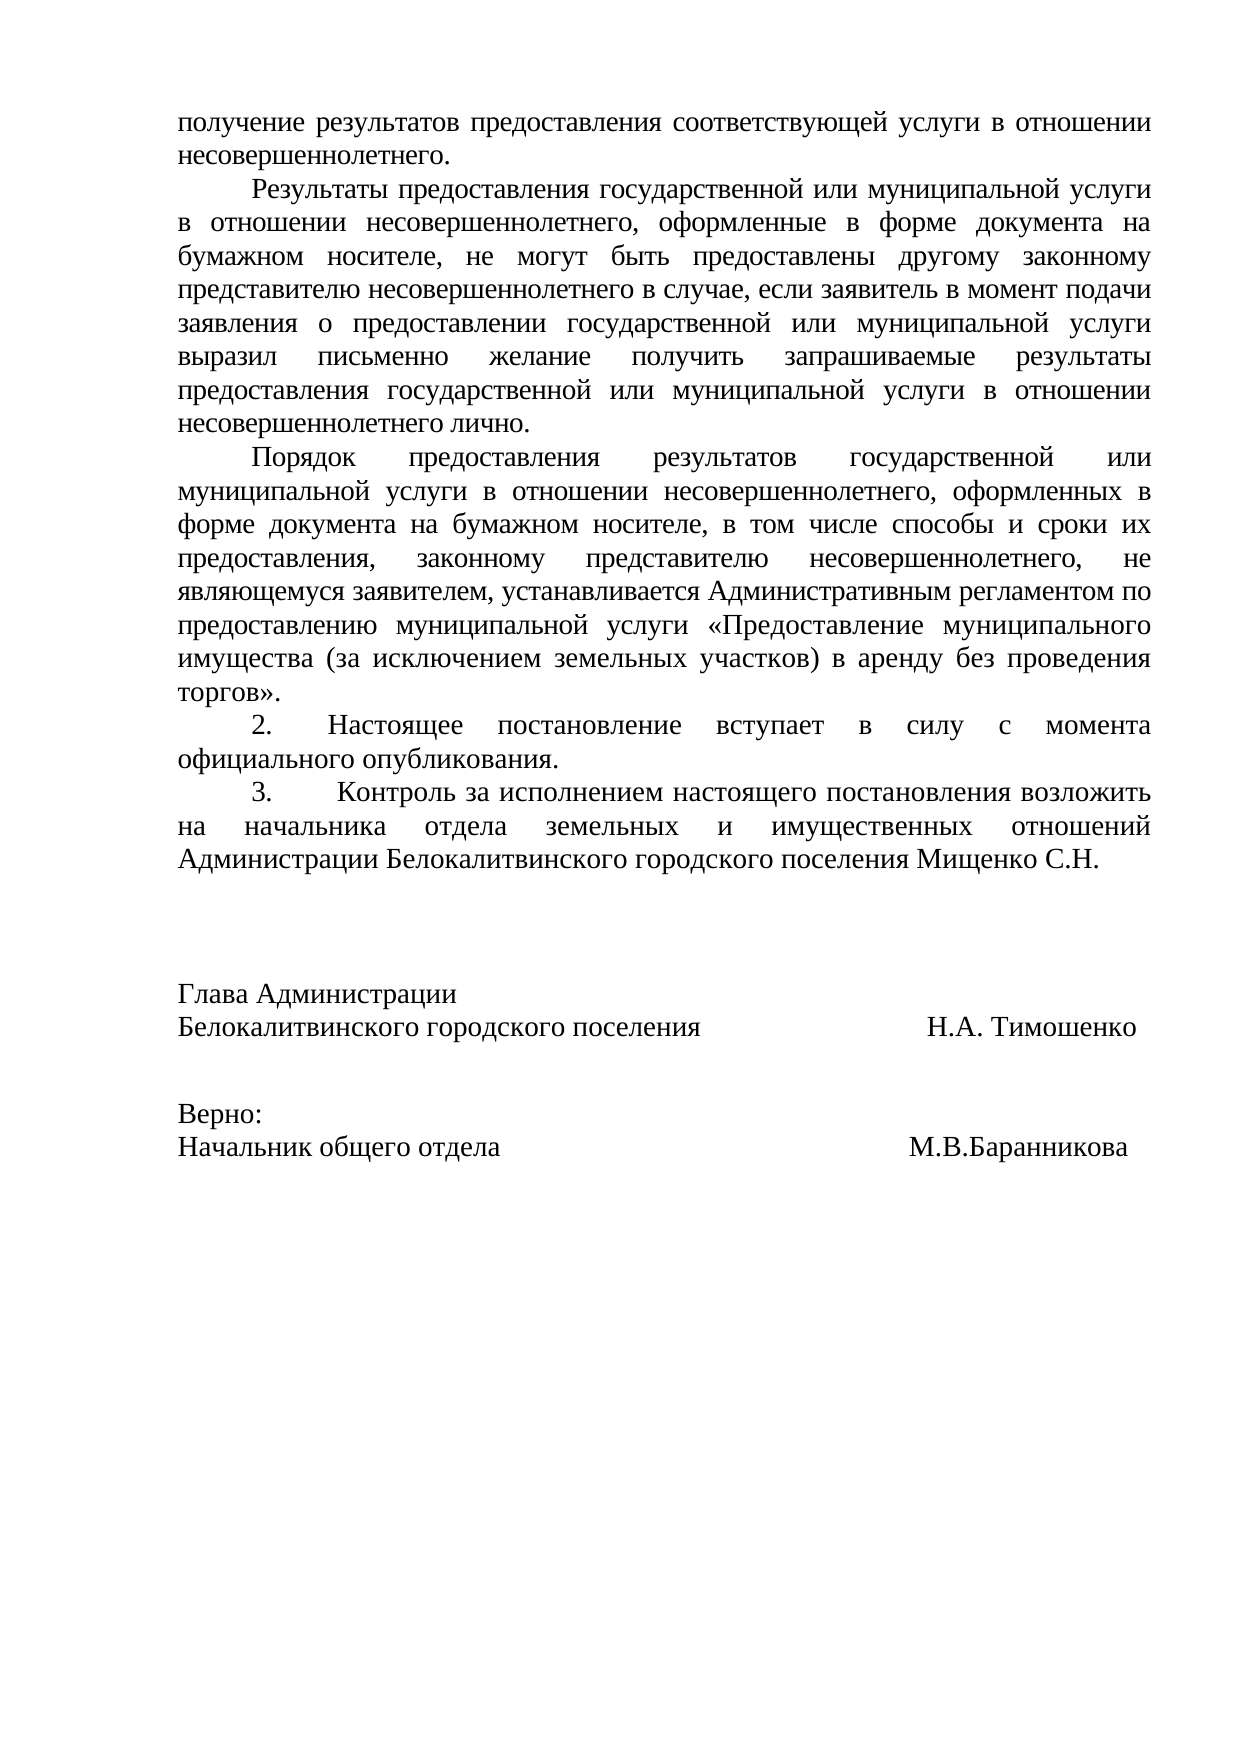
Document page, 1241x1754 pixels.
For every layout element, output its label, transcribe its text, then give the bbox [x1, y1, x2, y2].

list Настоящее постановление вступает в силу с момента официального опубликования. [177, 707, 1152, 774]
text Начальник общего отдела М.В.Баранникова [177, 1129, 1152, 1163]
list Контроль за исполнением настоящего постановления возложить на начальника отдела земельных и имущественных отношений Администрации Белокалитвинского городского поселения Мищенко С.Н. [177, 774, 1152, 875]
text Глава Администрации [177, 976, 1152, 1009]
text Белокалитвинского городского поселения Н.А. Тимошенко [177, 1009, 1152, 1043]
text Результаты предоставления государственной или муниципальной услуги в отношении несовершеннолетнего, оформленные в форме документа на бумажном носителе, не могут быть предоставлены другому законному представителю несовершеннолетнего в случае, если заявитель в момент подачи заявления о предоставлении государственной или муниципальной услуги выразил письменно желание получить запрашиваемые результаты предоставления государственной или муниципальной услуги в отношении несовершеннолетнего лично. [177, 171, 1152, 439]
text Порядок предоставления результатов государственной или муниципальной услуги в отношении несовершеннолетнего, оформленных в форме документа на бумажном носителе, в том числе способы и сроки их предоставления, законному представителю несовершеннолетнего, не являющемуся заявителем, устанавливается Административным регламентом по предоставлению муниципальной услуги «Предоставление муниципального имущества (за исключением земельных участков) в аренду без проведения торгов». [177, 439, 1152, 707]
text Верно: [177, 1096, 1152, 1129]
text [177, 104, 1152, 171]
